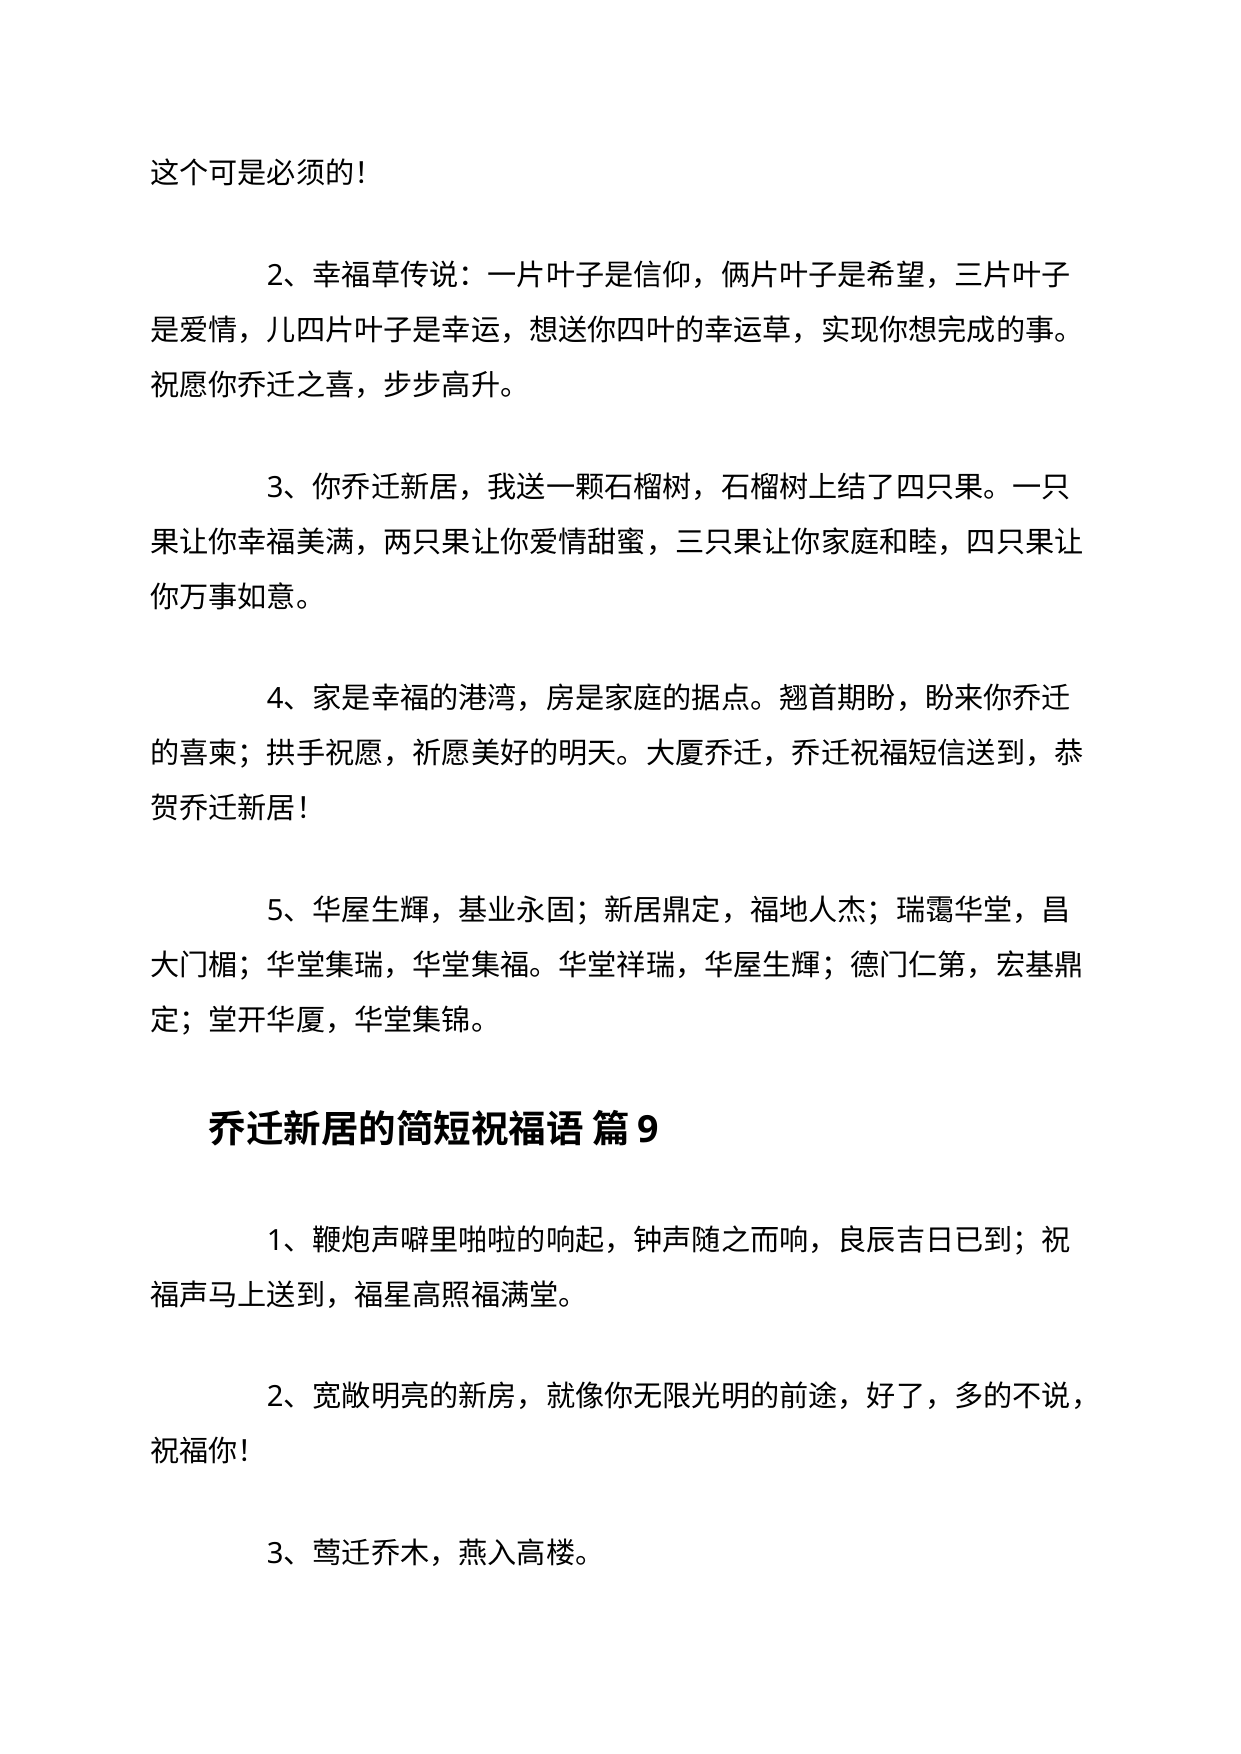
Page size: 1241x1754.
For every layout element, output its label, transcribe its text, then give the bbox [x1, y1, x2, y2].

text 2、宽敞明亮的新房，就像你无限光明的前途，好了，多的不说，祝福你！ [150, 1373, 1090, 1470]
text 2、幸福草传说：一片叶子是信仰，俩片叶子是希望，三片叶子是爱情，儿四片叶子是幸运，想送你四叶的幸运草，实现你想完成的事。祝愿你乔迁之喜，步步高升。 [150, 252, 1090, 404]
text 乔迁新居的简短祝福语 篇9 [150, 1098, 1090, 1153]
text 4、家是幸福的港湾，房是家庭的据点。翘首期盼，盼来你乔迁的喜柬；拱手祝愿，祈愿美好的明天。大厦乔迁，乔迁祝福短信送到，恭贺乔迁新居！ [150, 675, 1090, 827]
text 3、莺迁乔木，燕入高楼。 [150, 1529, 1090, 1572]
text 1、鞭炮声噼里啪啦的响起，钟声随之而响，良辰吉日已到；祝福声马上送到，福星高照福满堂。 [150, 1216, 1090, 1313]
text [150, 150, 1090, 192]
text 3、你乔迁新居，我送一颗石榴树，石榴树上结了四只果。一只果让你幸福美满，两只果让你爱情甜蜜，三只果让你家庭和睦，四只果让你万事如意。 [150, 463, 1090, 616]
text 5、华屋生輝，基业永固；新居鼎定，福地人杰；瑞霭华堂，昌大门楣；华堂集瑞，华堂集福。华堂祥瑞，华屋生輝；德门仁第，宏基鼎定；堂开华厦，华堂集锦。 [150, 887, 1090, 1039]
